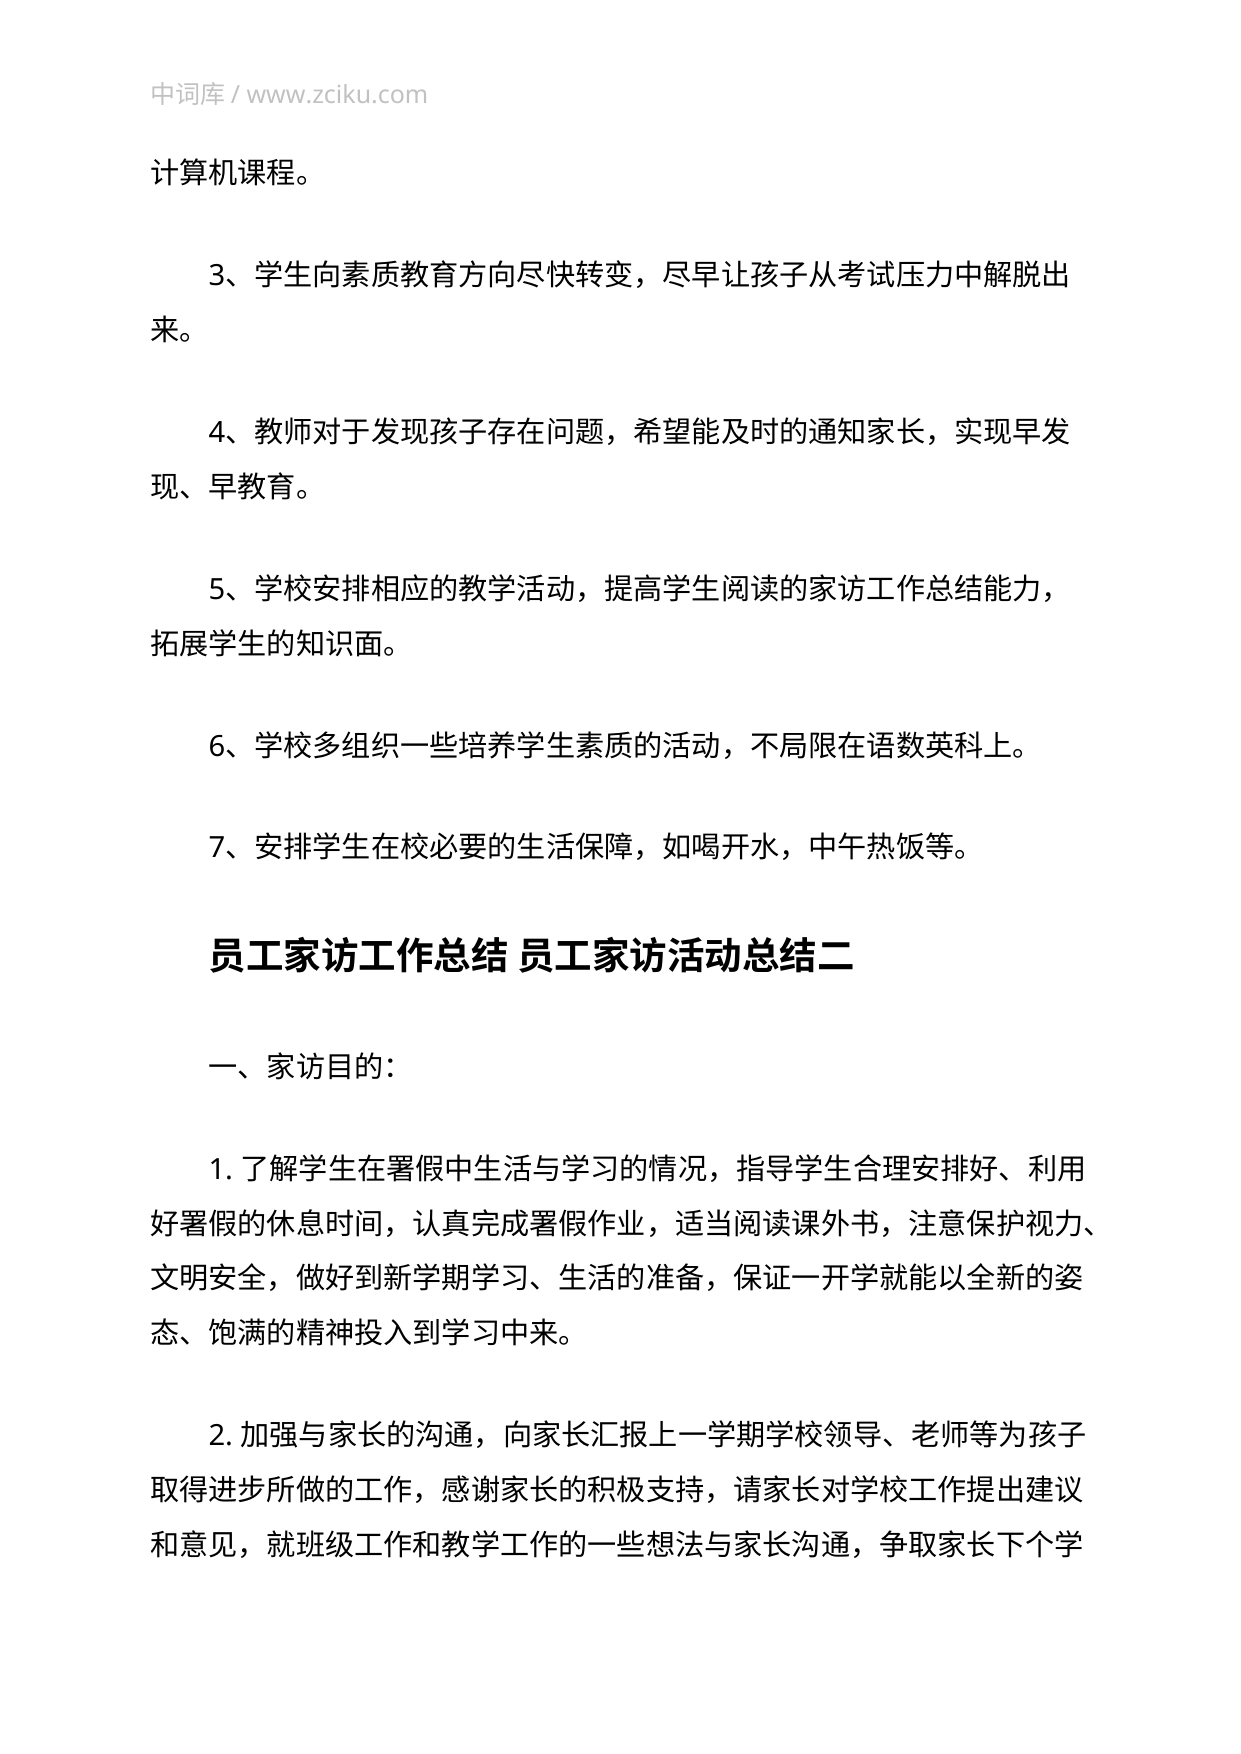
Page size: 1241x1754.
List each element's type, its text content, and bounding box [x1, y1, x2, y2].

text 4、教师对于发现孩子存在问题，希望能及时的通知家长，实现早发现、早教育。 [150, 408, 1090, 506]
text 3、学生向素质教育方向尽快转变，尽早让孩子从考试压力中解脱出来。 [150, 252, 1090, 349]
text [150, 1412, 1090, 1564]
text 员工家访工作总结 员工家访活动总结二 [150, 926, 1090, 980]
text 7、安排学生在校必要的生活保障，如喝开水，中午热饭等。 [150, 824, 1090, 866]
text 1. 了解学生在署假中生活与学习的情况，指导学生合理安排好、利用好署假的休息时间，认真完成署假作业，适当阅读课外书，注意保护视力、文明安全，做好到新学期学习、生活的准备，保证一开学就能以全新的姿态、饱满的精神投入到学习中来。 [150, 1145, 1090, 1352]
text 6、学校多组织一些培养学生素质的活动，不局限在语数英科上。 [150, 722, 1090, 764]
text 一、家访目的： [150, 1043, 1090, 1086]
text 5、学校安排相应的教学活动，提高学生阅读的家访工作总结能力，拓展学生的知识面。 [150, 565, 1090, 663]
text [150, 150, 1090, 192]
